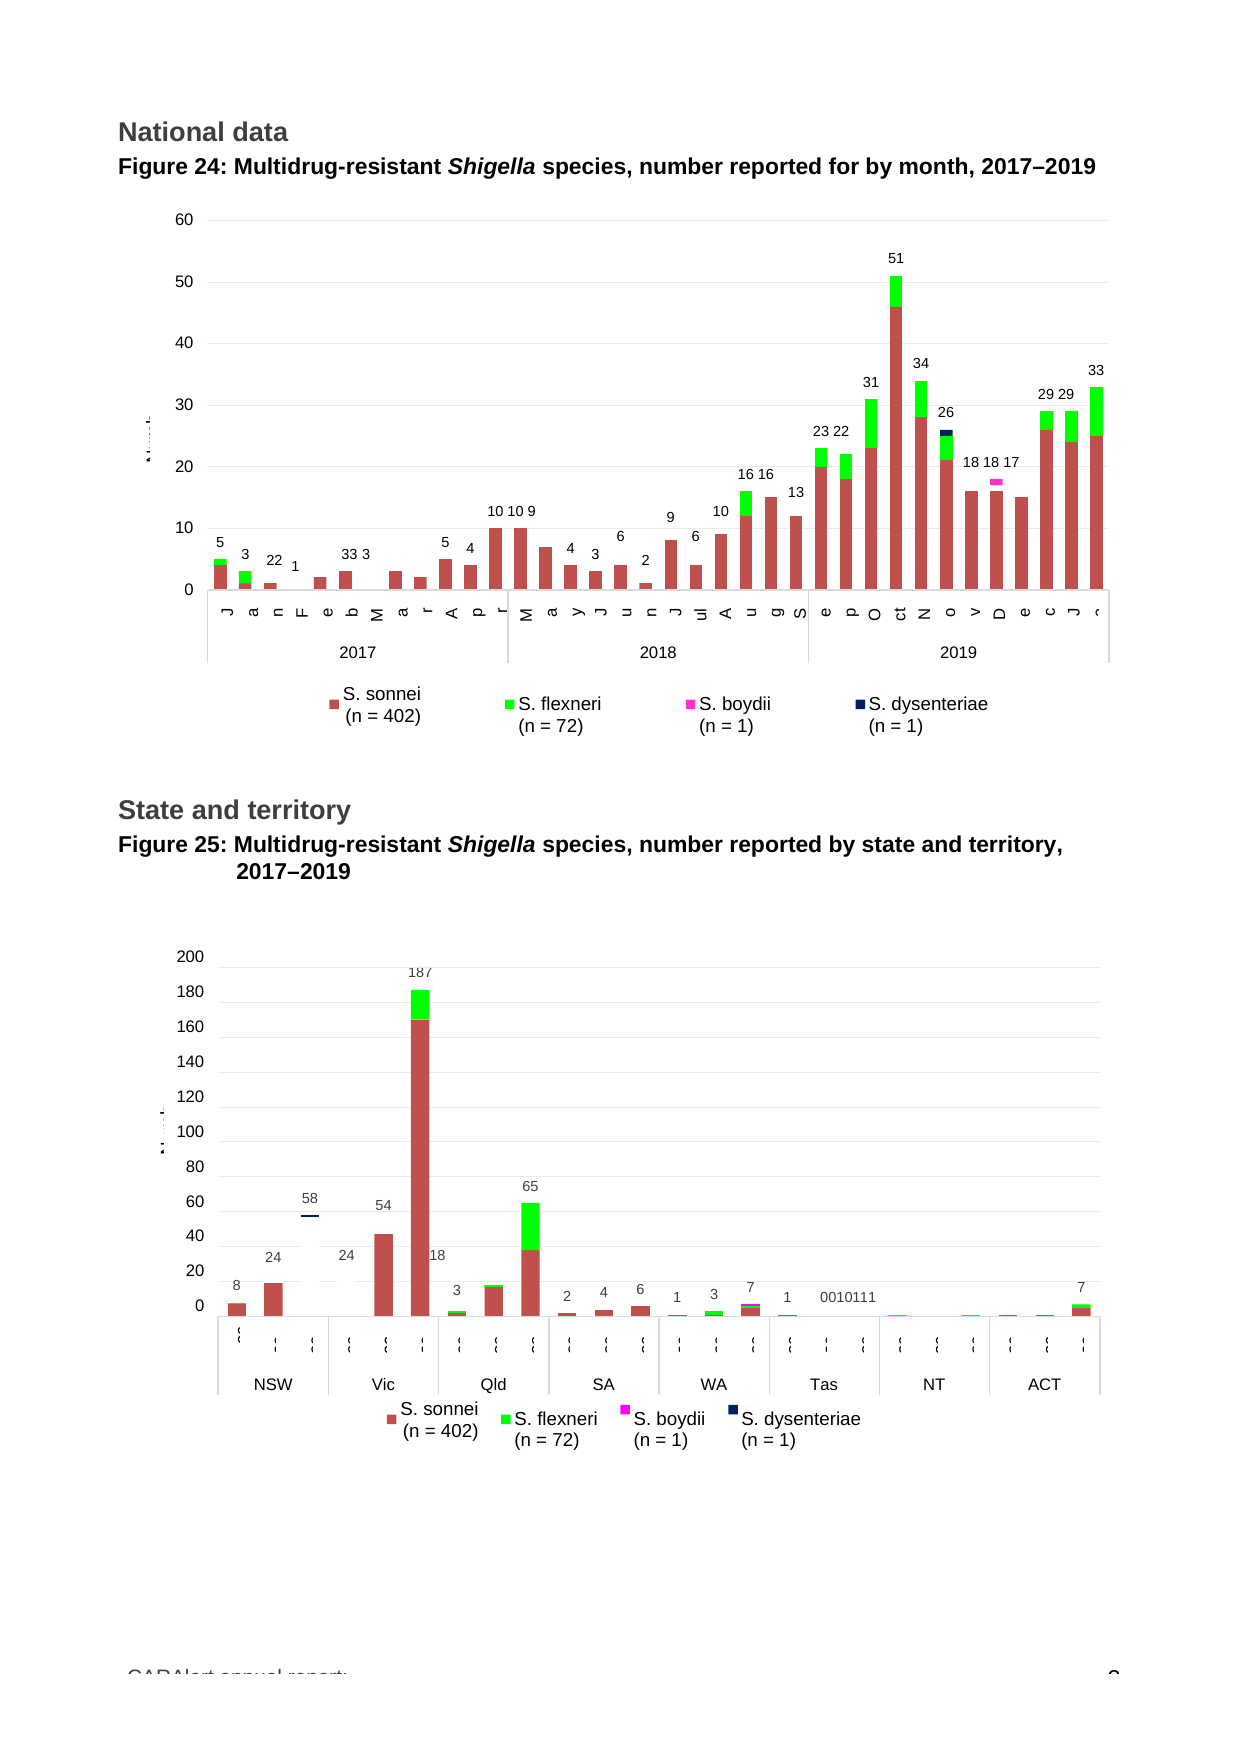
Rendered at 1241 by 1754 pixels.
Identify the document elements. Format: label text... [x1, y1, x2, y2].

text S. flexneri (n = 72) [518, 693, 603, 736]
text S. sonnei (n = 402) [328, 683, 421, 726]
text 50 [175, 272, 1240, 291]
text 187 [408, 964, 1240, 981]
subtitle State and territory [118, 794, 1240, 825]
text 60 [0, 1191, 204, 1211]
text 40 [0, 1226, 204, 1245]
text 100 [0, 1121, 204, 1141]
text 30 [175, 395, 1240, 414]
text S. boydii (n = 1) [633, 1408, 707, 1451]
subtitle National data [118, 116, 1240, 147]
text S. boydii (n = 1) [699, 693, 773, 736]
text 160 [0, 1017, 204, 1036]
text S. dysenteriae (n = 1) [741, 1408, 863, 1451]
text 0 [0, 1296, 204, 1315]
text S. sonnei (n = 402) [386, 1398, 478, 1441]
text 20 [175, 456, 1240, 476]
text S. flexneri (n = 72) [514, 1408, 599, 1451]
text 10 [175, 518, 1240, 537]
text S. dysenteriae (n = 1) [868, 693, 990, 736]
text 140 [0, 1052, 204, 1071]
text 51 [888, 250, 1240, 267]
text 80 [0, 1156, 204, 1176]
text 60 [175, 210, 1240, 229]
text 200 [0, 947, 204, 966]
text 120 [0, 1087, 204, 1106]
subtitle Figure 25: Multidrug-resistant Shigella species, number reported by state and territory, 2017–2019 [118, 831, 1064, 884]
text 0 [184, 579, 1240, 599]
text 20 [0, 1261, 204, 1280]
text 40 [175, 333, 1240, 352]
subtitle Figure 24: Multidrug-resistant Shigella species, number reported for by month, 2017–2019 [118, 153, 1240, 179]
text 180 [0, 982, 204, 1001]
